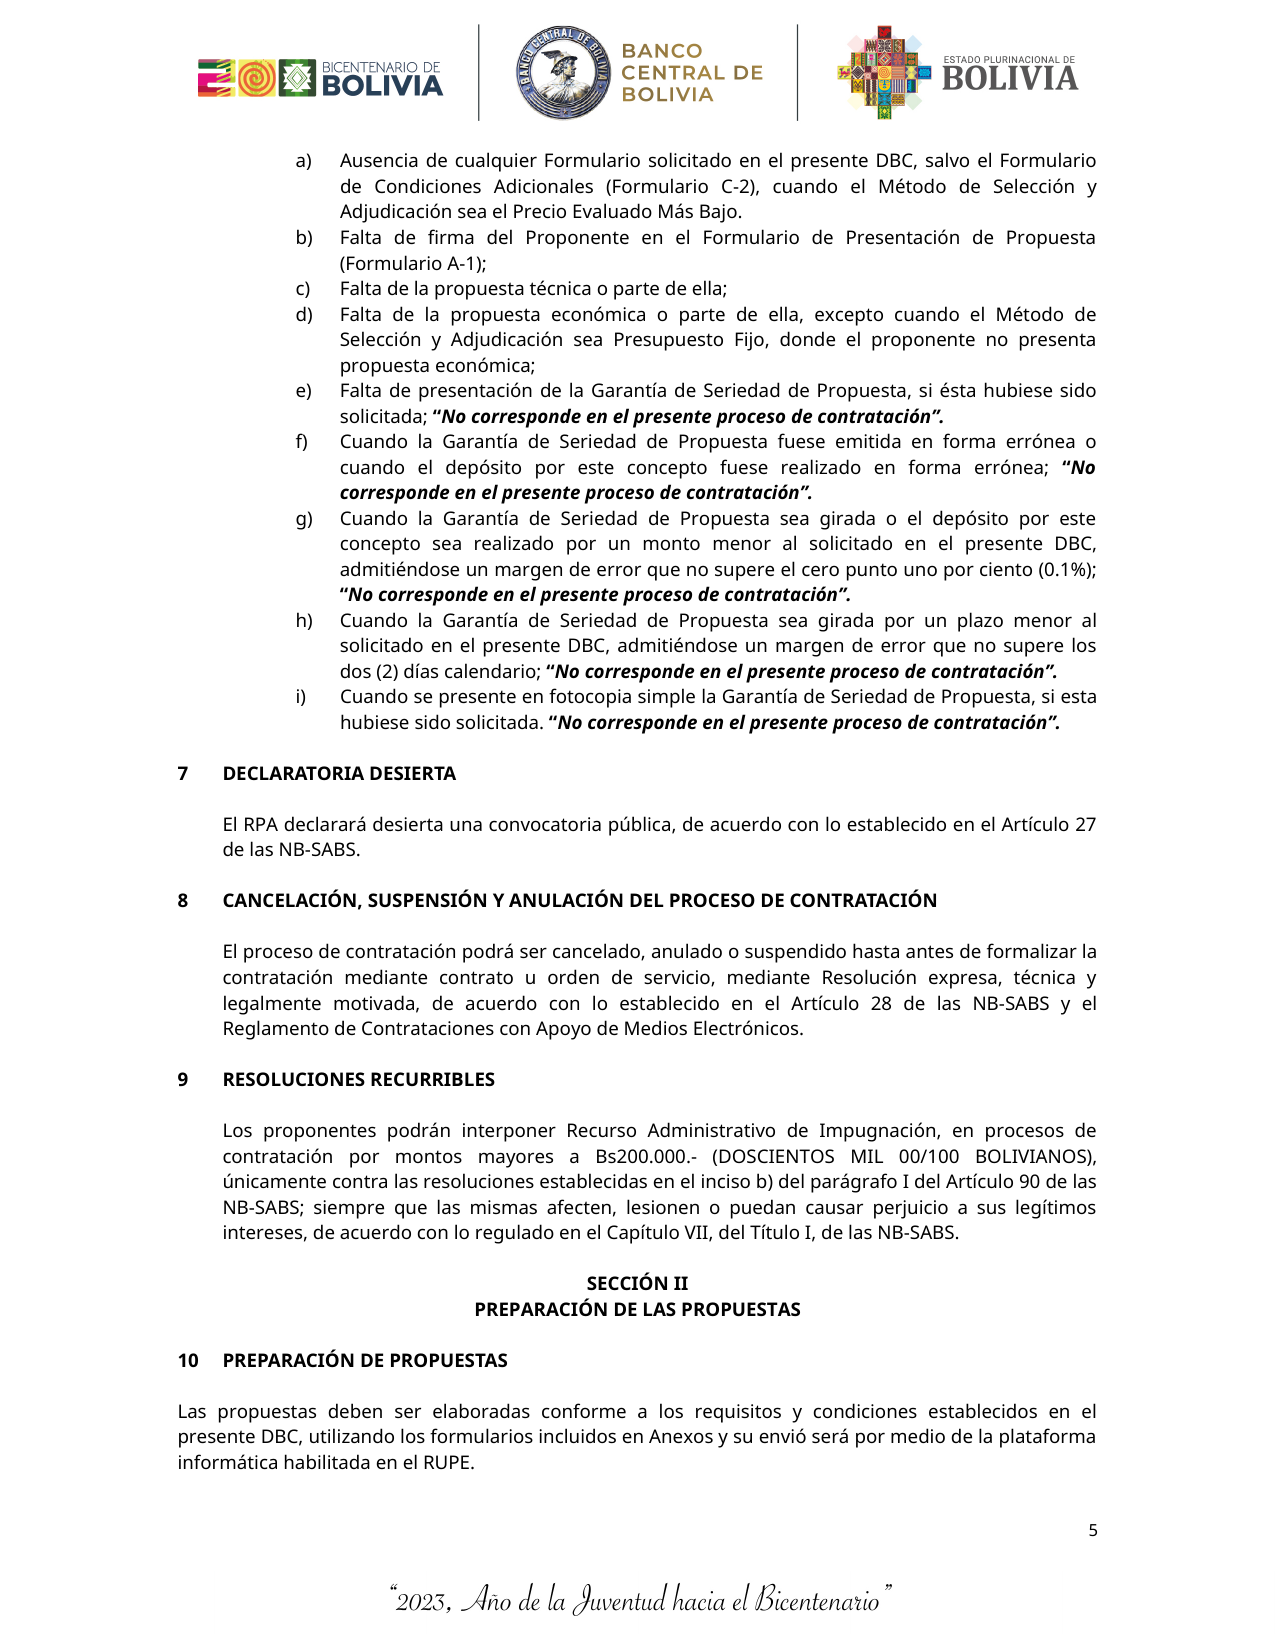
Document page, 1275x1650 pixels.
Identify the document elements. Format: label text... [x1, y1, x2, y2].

text El proceso de contratación podrá ser cancelado, anulado o suspendido hasta antes de formalizar la contratación mediante contrato u orden de servicio, mediante Resolución expresa, técnica y legalmente motivada, de acuerdo con lo establecido en el Artículo 28 de las NB-SABS y el Reglamento de Contrataciones con Apoyo de Medios Electrónicos. [222, 939, 1098, 1041]
list Falta de la propuesta económica o parte de ella, excepto cuando el Método de Selección y Adjudicación sea Presupuesto Fijo, donde el proponente no presenta propuesta económica; [295, 301, 1098, 377]
text El RPA declarará desierta una convocatoria pública, de acuerdo con lo establecido en el Artículo 27 de las NB-SABS. [222, 811, 1098, 862]
list Falta de presentación de la Garantía de Seriedad de Propuesta, si ésta hubiese sido solicitada; “No corresponde en el presente proceso de contratación”. [295, 377, 1098, 428]
title PREPARACIÓN DE PROPUESTAS [177, 1347, 1098, 1373]
text PREPARACIÓN DE LAS PROPUESTAS [177, 1296, 1098, 1322]
list Cuando la Garantía de Seriedad de Propuesta sea girada por un plazo menor al solicitado en el presente DBC, admitiéndose un margen de error que no supere los dos (2) días calendario; “No corresponde en el presente proceso de contratación”. [295, 607, 1098, 684]
list Falta de la propuesta técnica o parte de ella; [295, 275, 1098, 301]
title RESOLUCIONES RECURRIBLES [177, 1066, 1098, 1092]
text Las propuestas deben ser elaboradas conforme a los requisitos y condiciones establecidos en el presente DBC, utilizando los formularios incluidos en Anexos y su envió será por medio de la plataforma informática habilitada en el RUPE. [177, 1398, 1098, 1475]
text SECCIÓN II [177, 1271, 1098, 1296]
list Cuando se presente en fotocopia simple la Garantía de Seriedad de Propuesta, si esta hubiese sido solicitada. “No corresponde en el presente proceso de contratación”. [295, 684, 1098, 735]
list Ausencia de cualquier Formulario solicitado en el presente DBC, salvo el Formulario de Condiciones Adicionales (Formulario C-2), cuando el Método de Selección y Adjudicación sea el Precio Evaluado Más Bajo. [295, 148, 1098, 224]
text Los proponentes podrán interponer Recurso Administrativo de Impugnación, en procesos de contratación por montos mayores a Bs200.000.- (DOSCIENTOS MIL 00/100 BOLIVIANOS), únicamente contra las resoluciones establecidas en el inciso b) del parágrafo I del Artículo 90 de las NB-SABS; siempre que las mismas afecten, lesionen o puedan causar perjuicio a sus legítimos intereses, de acuerdo con lo regulado en el Capítulo VII, del Título I, de las NB-SABS. [222, 1117, 1098, 1245]
picture [3, 1571, 1275, 1634]
list Cuando la Garantía de Seriedad de Propuesta fuese emitida en forma errónea o cuando el depósito por este concepto fuese realizado en forma errónea; “No corresponde en el presente proceso de contratación”. [295, 428, 1098, 505]
list Falta de firma del Proponente en el Formulario de Presentación de Propuesta (Formulario A-1); [295, 224, 1098, 275]
list Cuando la Garantía de Seriedad de Propuesta sea girada o el depósito por este concepto sea realizado por un monto menor al solicitado en el presente DBC, admitiéndose un margen de error que no supere el cero punto uno por ciento (0.1%); “No corresponde en el presente proceso de contratación”. [295, 505, 1098, 607]
title CANCELACIÓN, SUSPENSIÓN Y ANULACIÓN DEL PROCESO DE CONTRATACIÓN [177, 888, 1098, 913]
picture [0, 8, 1275, 124]
title DECLARATORIA DESIERTA [177, 760, 1098, 786]
